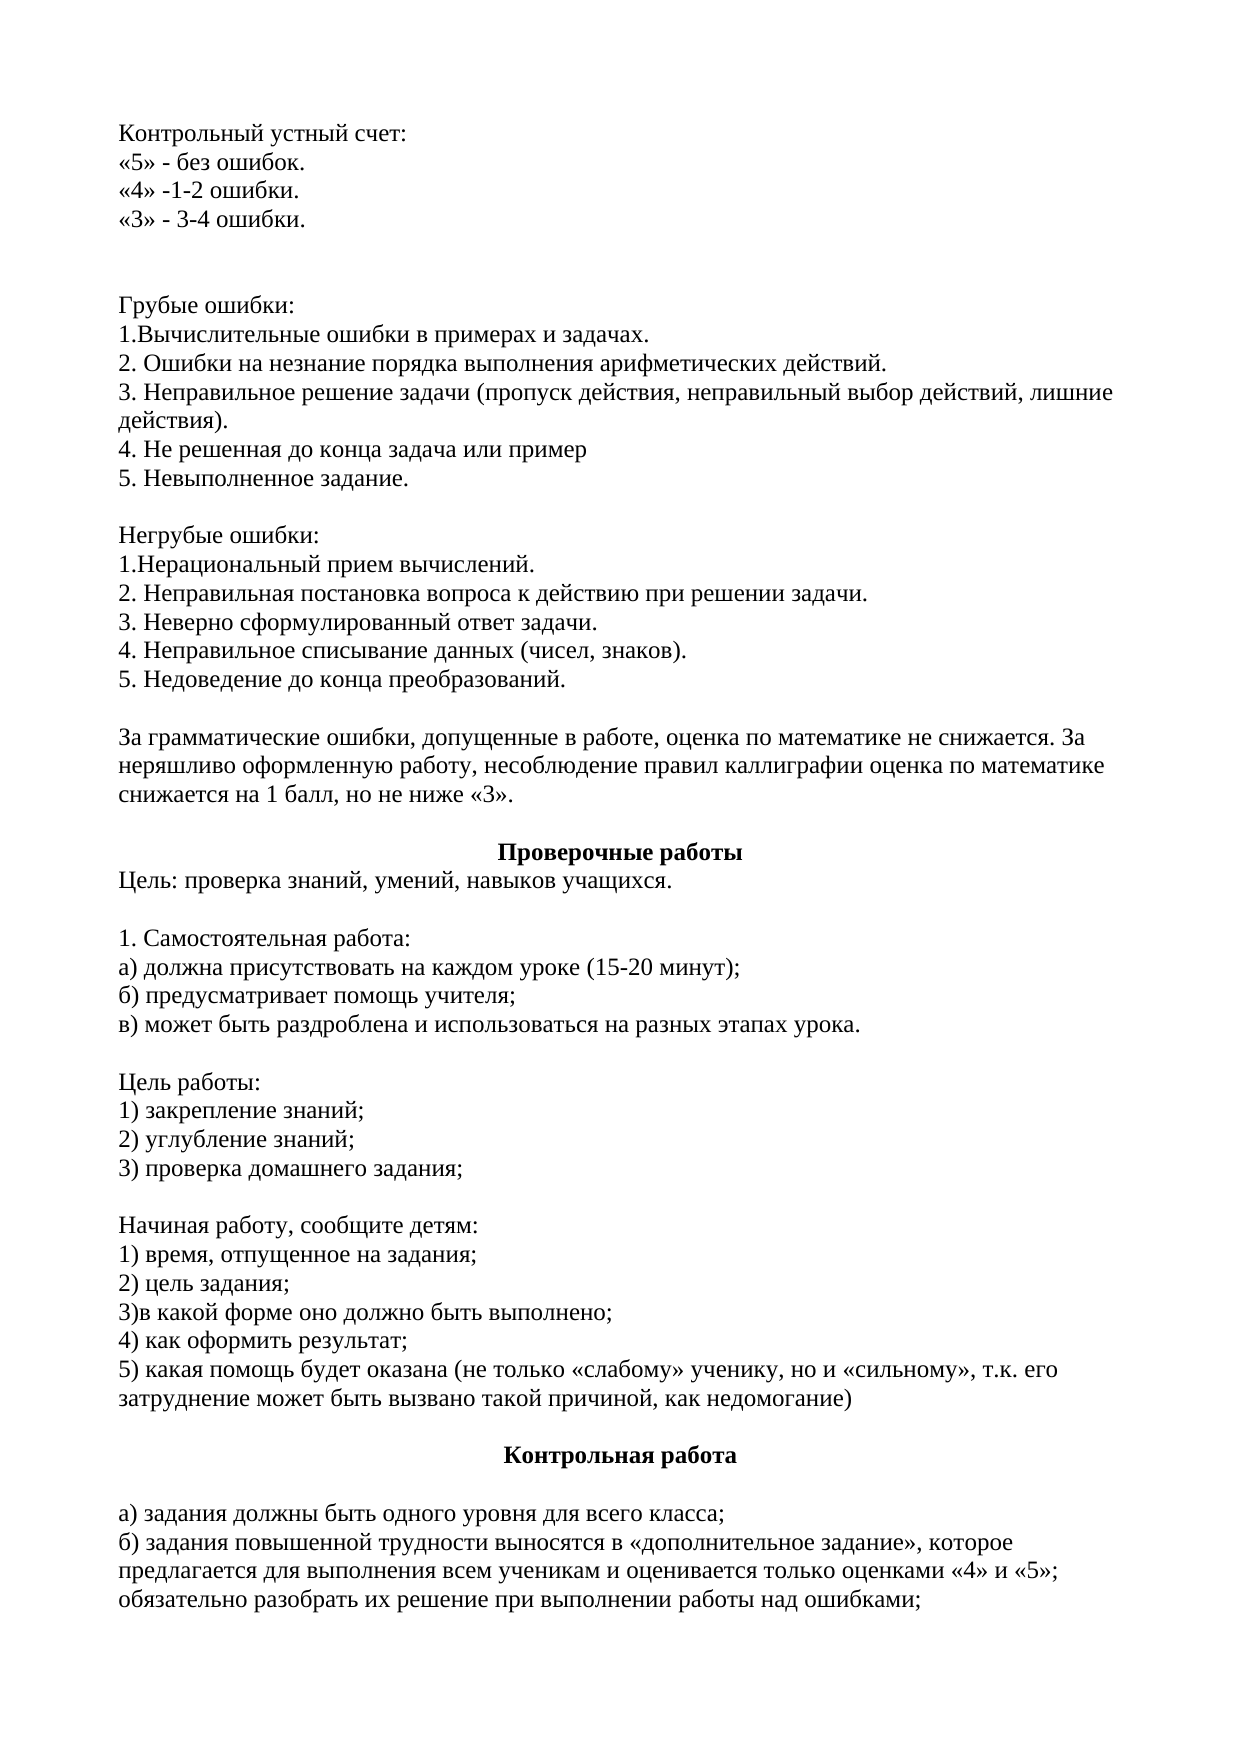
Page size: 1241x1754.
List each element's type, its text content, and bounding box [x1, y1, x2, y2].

text Контрольная работа [118, 1441, 1122, 1469]
text 2) углубление знаний; [118, 1124, 1122, 1153]
text 2) цель задания; [118, 1268, 1122, 1297]
text а) задания должны быть одного уровня для всего класса; [118, 1498, 1122, 1527]
text Проверочные работы [118, 837, 1122, 866]
text «4» -1-2 ошибки. [118, 176, 1122, 204]
text 3. Неверно сформулированный ответ задачи. [118, 607, 1122, 636]
text «3» - 3-4 ошибки. [118, 204, 1122, 233]
text в) может быть раздроблена и использоваться на разных этапах урока. [118, 1009, 1122, 1038]
text Негрубые ошибки: [118, 521, 1122, 549]
text 5. Недоведение до конца преобразований. [118, 664, 1122, 693]
text За грамматические ошибки, допущенные в работе, оценка по математике не снижается. За неряшливо оформленную работу, несоблюдение правил каллиграфии оценка по математике снижается на 1 балл, но не ниже «3». [118, 722, 1122, 808]
text 3) проверка домашнего задания; [118, 1153, 1122, 1182]
text 5) какая помощь будет оказана (не только «слабому» ученику, но и «сильному», т.к. его затруднение может быть вызвано такой причиной, как недомогание) [118, 1354, 1122, 1412]
text 3. Неправильное решение задачи (пропуск действия, неправильный выбор действий, лишние действия). [118, 377, 1122, 434]
text 4. Не решенная до конца задача или пример [118, 434, 1122, 463]
text 2. Ошибки на незнание порядка выполнения арифметических действий. [118, 348, 1122, 377]
text Грубые ошибки: [118, 291, 1122, 319]
text Контрольный устный счет: [118, 118, 1122, 147]
text 3)в какой форме оно должно быть выполнено; [118, 1297, 1122, 1326]
text б) предусматривает помощь учителя; [118, 981, 1122, 1009]
text «5» - без ошибок. [118, 147, 1122, 176]
text Цель: проверка знаний, умений, навыков учащихся. [118, 866, 1122, 894]
text 5. Невыполненное задание. [118, 463, 1122, 492]
text 4. Неправильное списывание данных (чисел, знаков). [118, 636, 1122, 664]
text а) должна присутствовать на каждом уроке (15-20 минут); [118, 952, 1122, 981]
text 1. Самостоятельная работа: [118, 923, 1122, 952]
text 1) время, отпущенное на задания; [118, 1239, 1122, 1268]
text 1) закрепление знаний; [118, 1096, 1122, 1124]
text 1.Нерациональный прием вычислений. [118, 549, 1122, 578]
text 4) как оформить результат; [118, 1326, 1122, 1354]
text Цель работы: [118, 1067, 1122, 1096]
text 2. Неправильная постановка вопроса к действию при решении задачи. [118, 578, 1122, 607]
text б) задания повышенной трудности выносятся в «дополнительное задание», которое предлагается для выполнения всем ученикам и оценивается только оценками «4» и «5»; обязательно разобрать их решение при выполнении работы над ошибками; [118, 1527, 1122, 1613]
text Начиная работу, сообщите детям: [118, 1211, 1122, 1239]
text 1.Вычислительные ошибки в примерах и задачах. [118, 319, 1122, 348]
